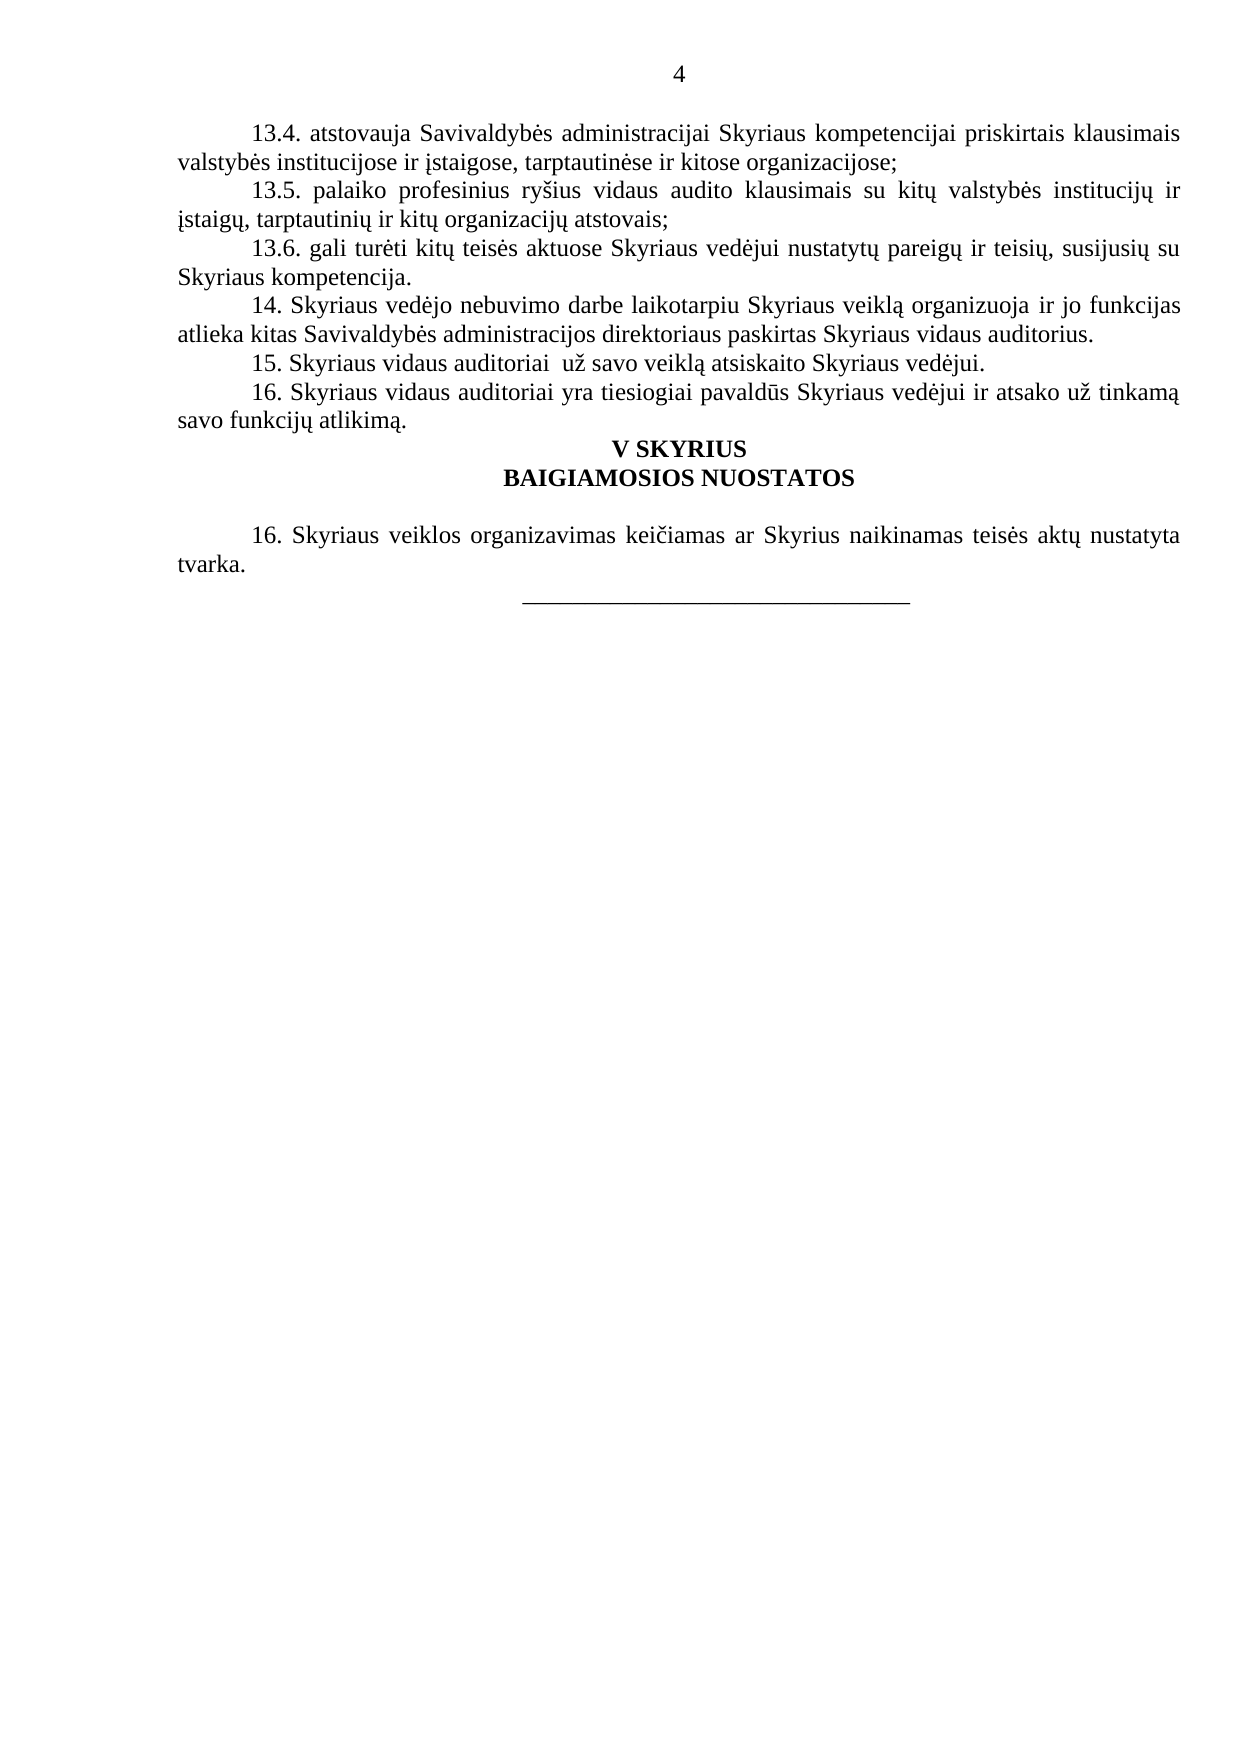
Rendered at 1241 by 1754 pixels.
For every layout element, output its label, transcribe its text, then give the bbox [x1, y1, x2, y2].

text V SKYRIUS [177, 434, 1181, 463]
text _______________________________ [177, 578, 1181, 607]
text BAIGIAMOSIOS NUOSTATOS [177, 463, 1181, 492]
text 13.5. palaiko profesinius ryšius vidaus audito klausimais su kitų valstybės institucijų ir įstaigų, tarptautinių ir kitų organizacijų atstovais; [177, 176, 1181, 233]
text 16. Skyriaus veiklos organizavimas keičiamas ar Skyrius naikinamas teisės aktų nustatyta tvarka. [177, 521, 1181, 578]
text 13.4. atstovauja Savivaldybės administracijai Skyriaus kompetencijai priskirtais klausimais valstybės institucijose ir įstaigose, tarptautinėse ir kitose organizacijose; [177, 118, 1181, 176]
text 16. Skyriaus vidaus auditoriai yra tiesiogiai pavaldūs Skyriaus vedėjui ir atsako už tinkamą savo funkcijų atlikimą. [177, 377, 1181, 434]
text 15. Skyriaus vidaus auditoriai už savo veiklą atsiskaito Skyriaus vedėjui. [177, 348, 1181, 377]
text 14. Skyriaus vedėjo nebuvimo darbe laikotarpiu Skyriaus veiklą organizuoja ir jo funkcijas atlieka kitas Savivaldybės administracijos direktoriaus paskirtas Skyriaus vidaus auditorius. [177, 291, 1181, 348]
text 13.6. gali turėti kitų teisės aktuose Skyriaus vedėjui nustatytų pareigų ir teisių, susijusių su Skyriaus kompetencija. [177, 233, 1181, 291]
